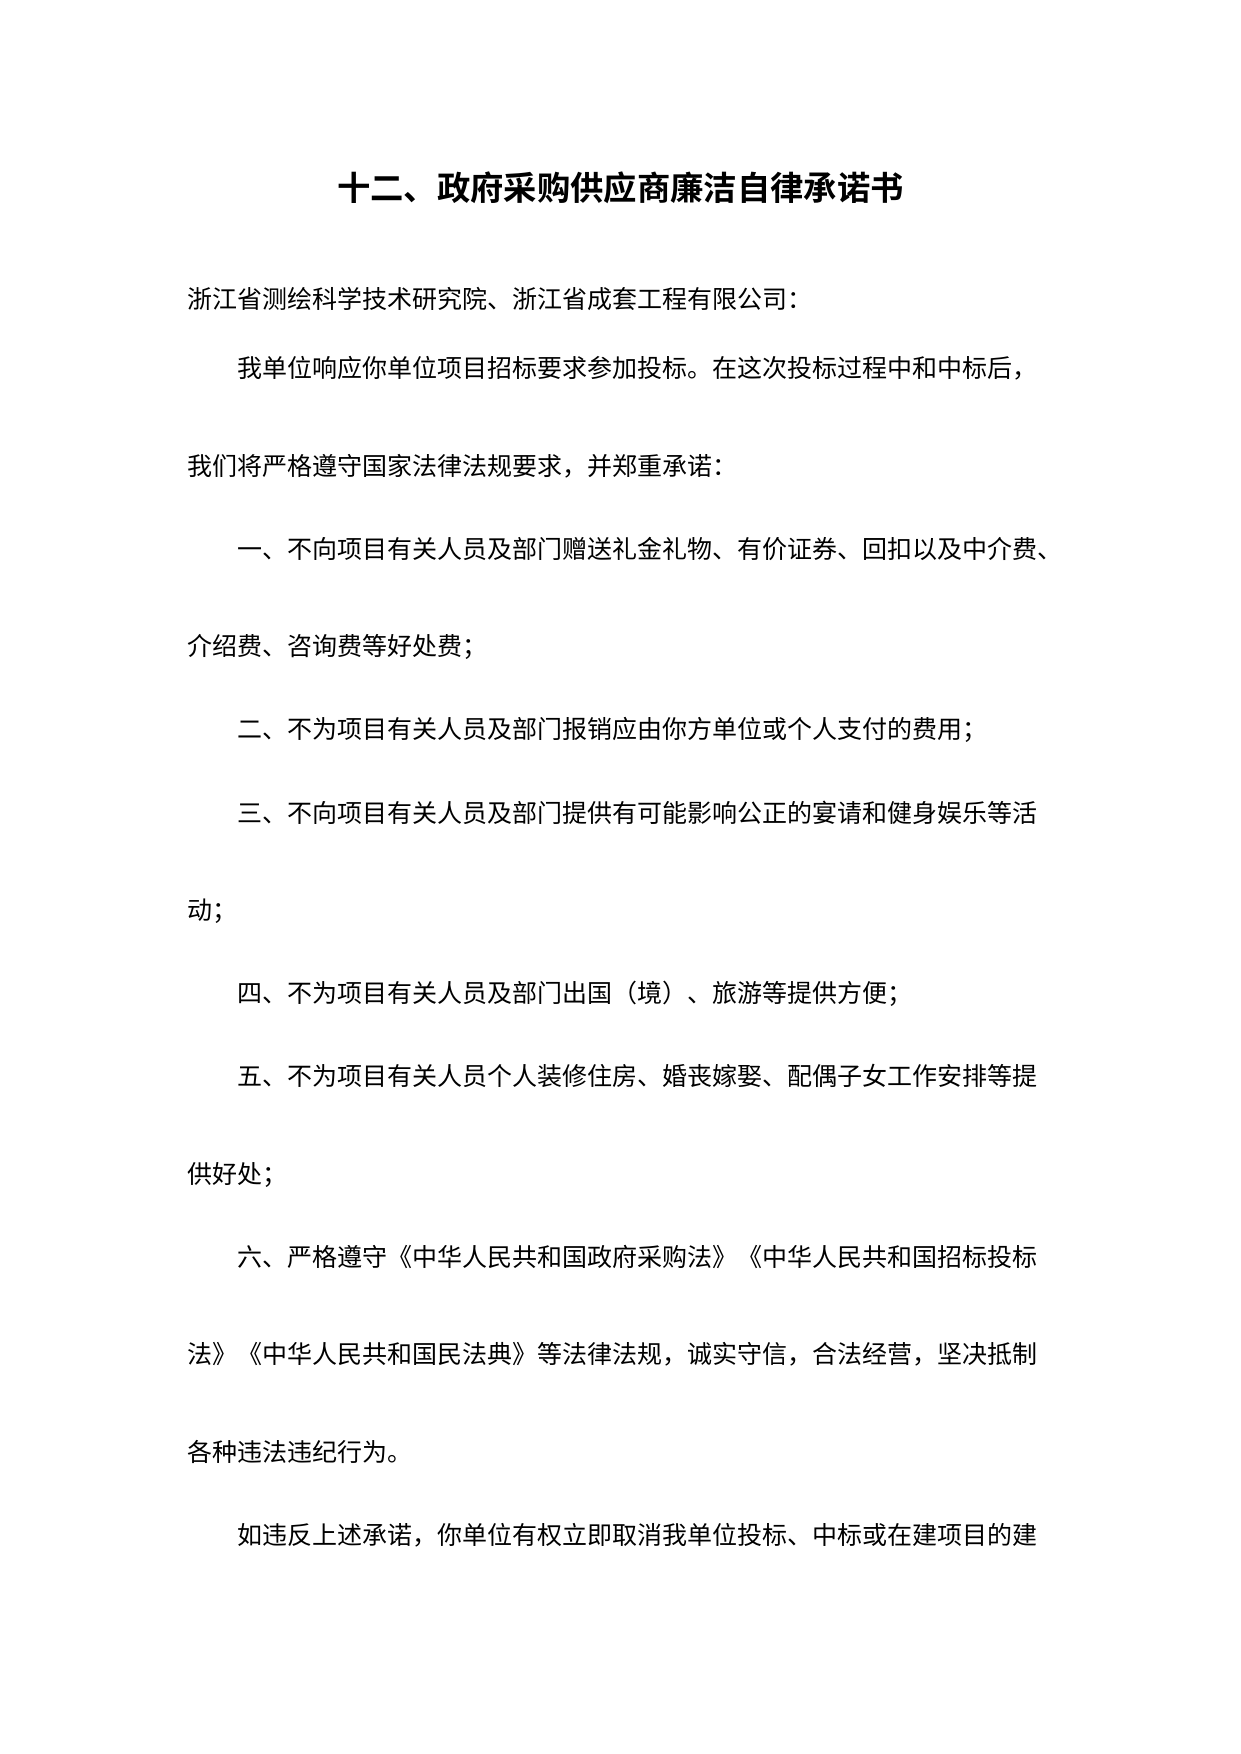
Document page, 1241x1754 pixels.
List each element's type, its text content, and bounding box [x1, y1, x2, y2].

text 四、不为项目有关人员及部门出国（境）、旅游等提供方便； [187, 959, 1053, 1024]
text 我单位响应你单位项目招标要求参加投标。在这次投标过程中和中标后，我们将严格遵守国家法律法规要求，并郑重承诺： [187, 334, 1053, 497]
text 三、不向项目有关人员及部门提供有可能影响公正的宴请和健身娱乐等活动； [187, 779, 1053, 941]
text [187, 1501, 1053, 1566]
text 一、不向项目有关人员及部门赠送礼金礼物、有价证券、回扣以及中介费、介绍费、咨询费等好处费； [187, 515, 1053, 677]
text 十二、政府采购供应商廉洁自律承诺书 [187, 162, 1053, 210]
text 六、严格遵守《中华人民共和国政府采购法》《中华人民共和国招标投标法》《中华人民共和国民法典》等法律法规，诚实守信，合法经营，坚决抵制各种违法违纪行为。 [187, 1223, 1053, 1483]
text 二、不为项目有关人员及部门报销应由你方单位或个人支付的费用； [187, 696, 1053, 761]
text 五、不为项目有关人员个人装修住房、婚丧嫁娶、配偶子女工作安排等提供好处； [187, 1042, 1053, 1205]
text 浙江省测绘科学技术研究院、浙江省成套工程有限公司： [187, 280, 1053, 316]
